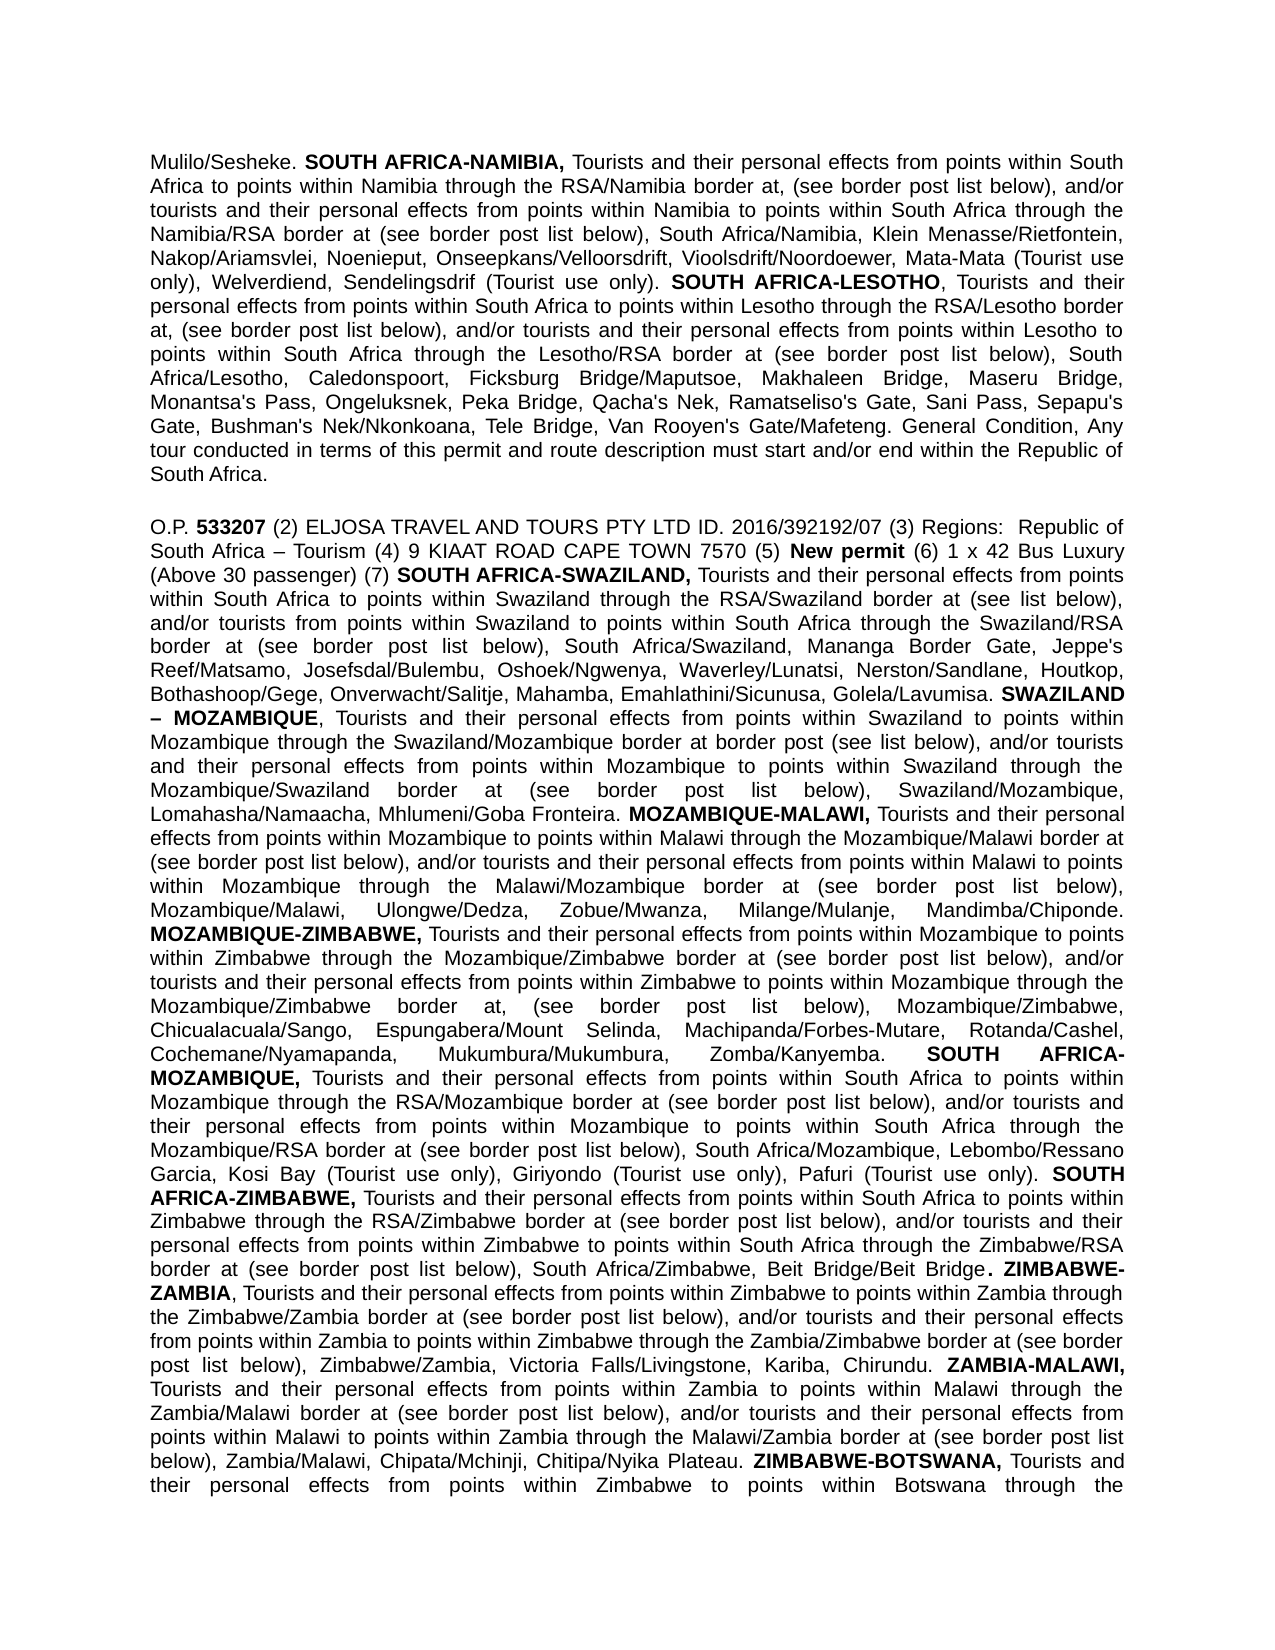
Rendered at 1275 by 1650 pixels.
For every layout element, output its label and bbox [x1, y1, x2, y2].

text [150, 514, 1125, 1497]
text [150, 150, 1125, 485]
